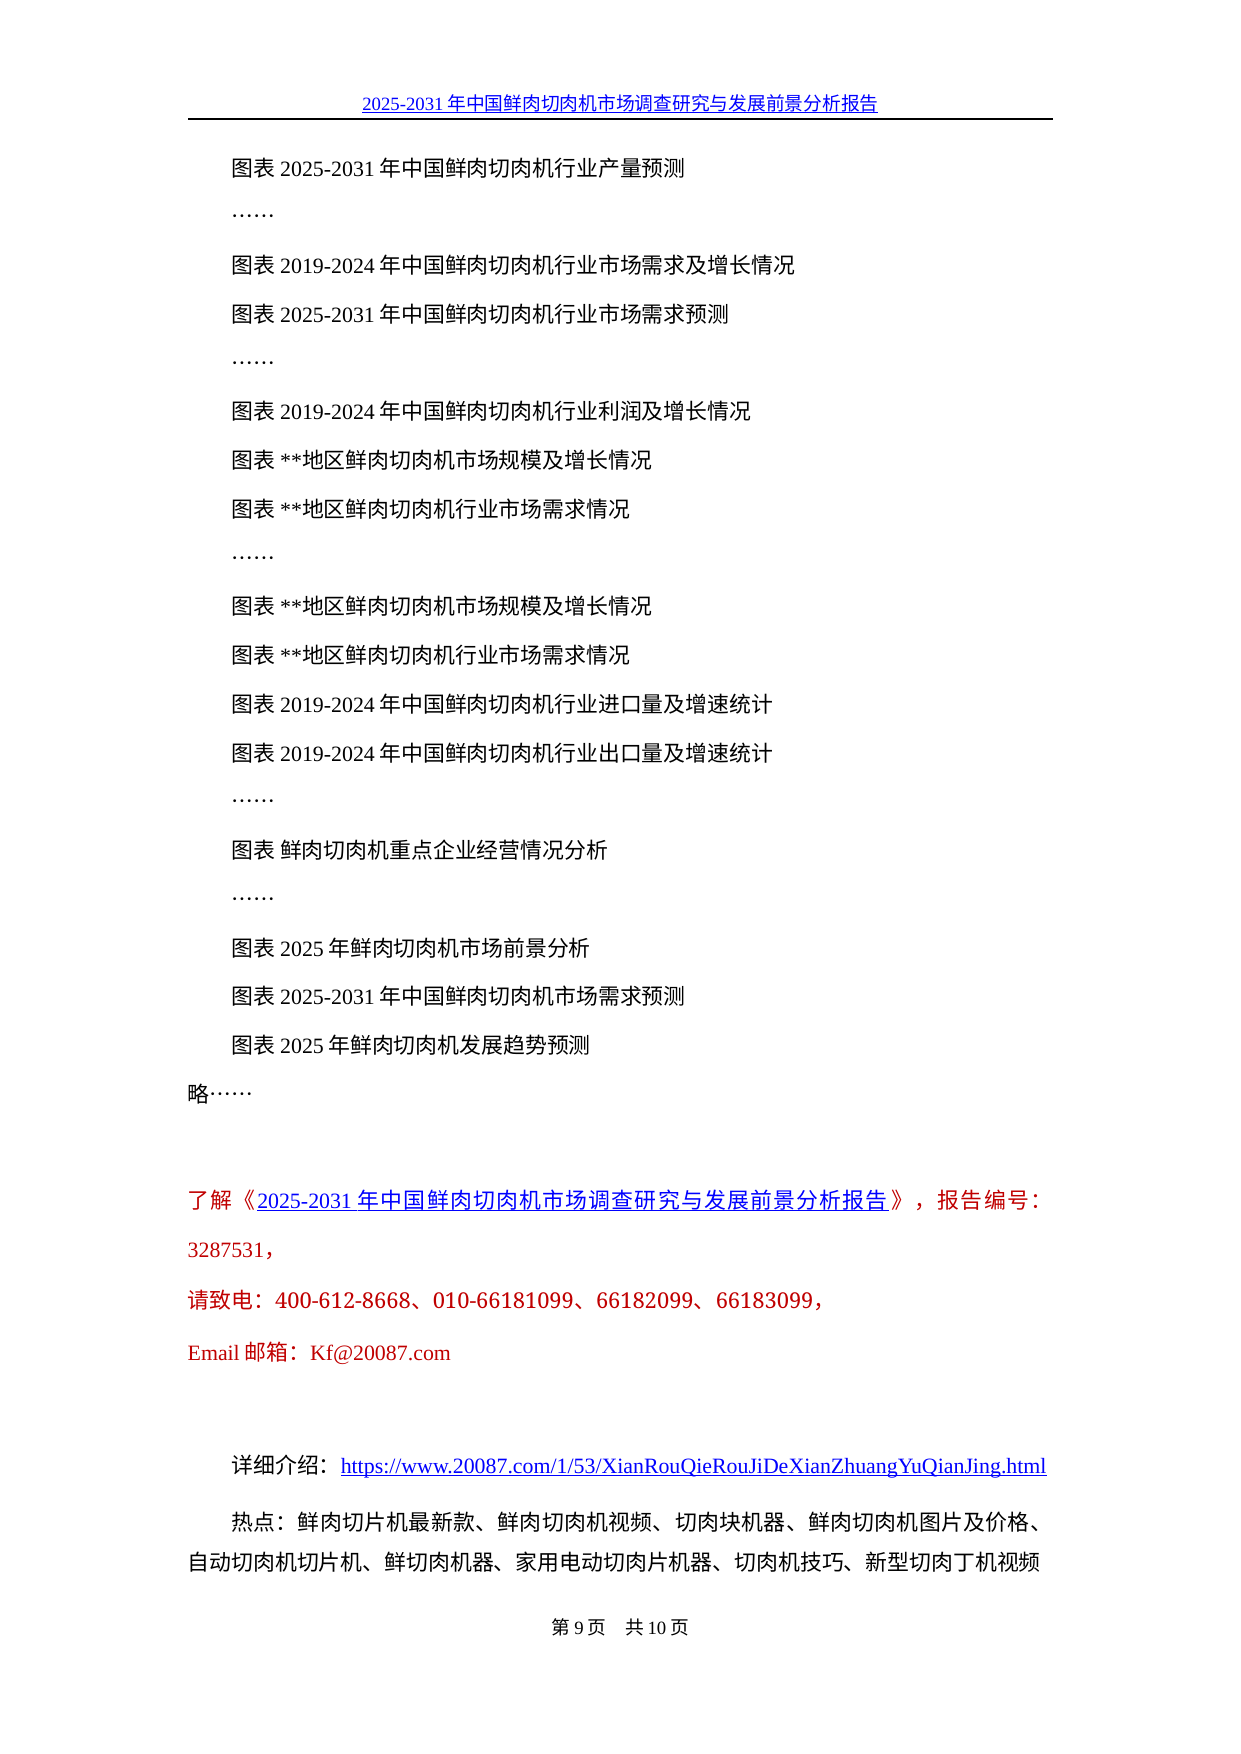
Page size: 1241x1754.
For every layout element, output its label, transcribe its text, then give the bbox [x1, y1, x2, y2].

text 热点：鲜肉切片机最新款、鲜肉切肉机视频、切肉块机器、鲜肉切肉机图片及价格、自动切肉机切片机、鲜切肉机器、家用电动切肉片机器、切肉机技巧、新型切肉丁机视频 [187, 1504, 1053, 1577]
text 详细介绍：https://www.20087.com/1/53/XianRouQieRouJiDeXianZhuangYuQianJing.html [187, 1448, 1053, 1480]
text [187, 150, 1053, 1109]
text 请致电：400-612-8668、010-66181099、66182099、66183099， [187, 1283, 1053, 1316]
text 了解《2025-2031年中国鲜肉切肉机市场调查研究与发展前景分析报告》，报告编号：3287531， [187, 1183, 1053, 1264]
text Email邮箱：Kf@20087.com [187, 1335, 1053, 1367]
